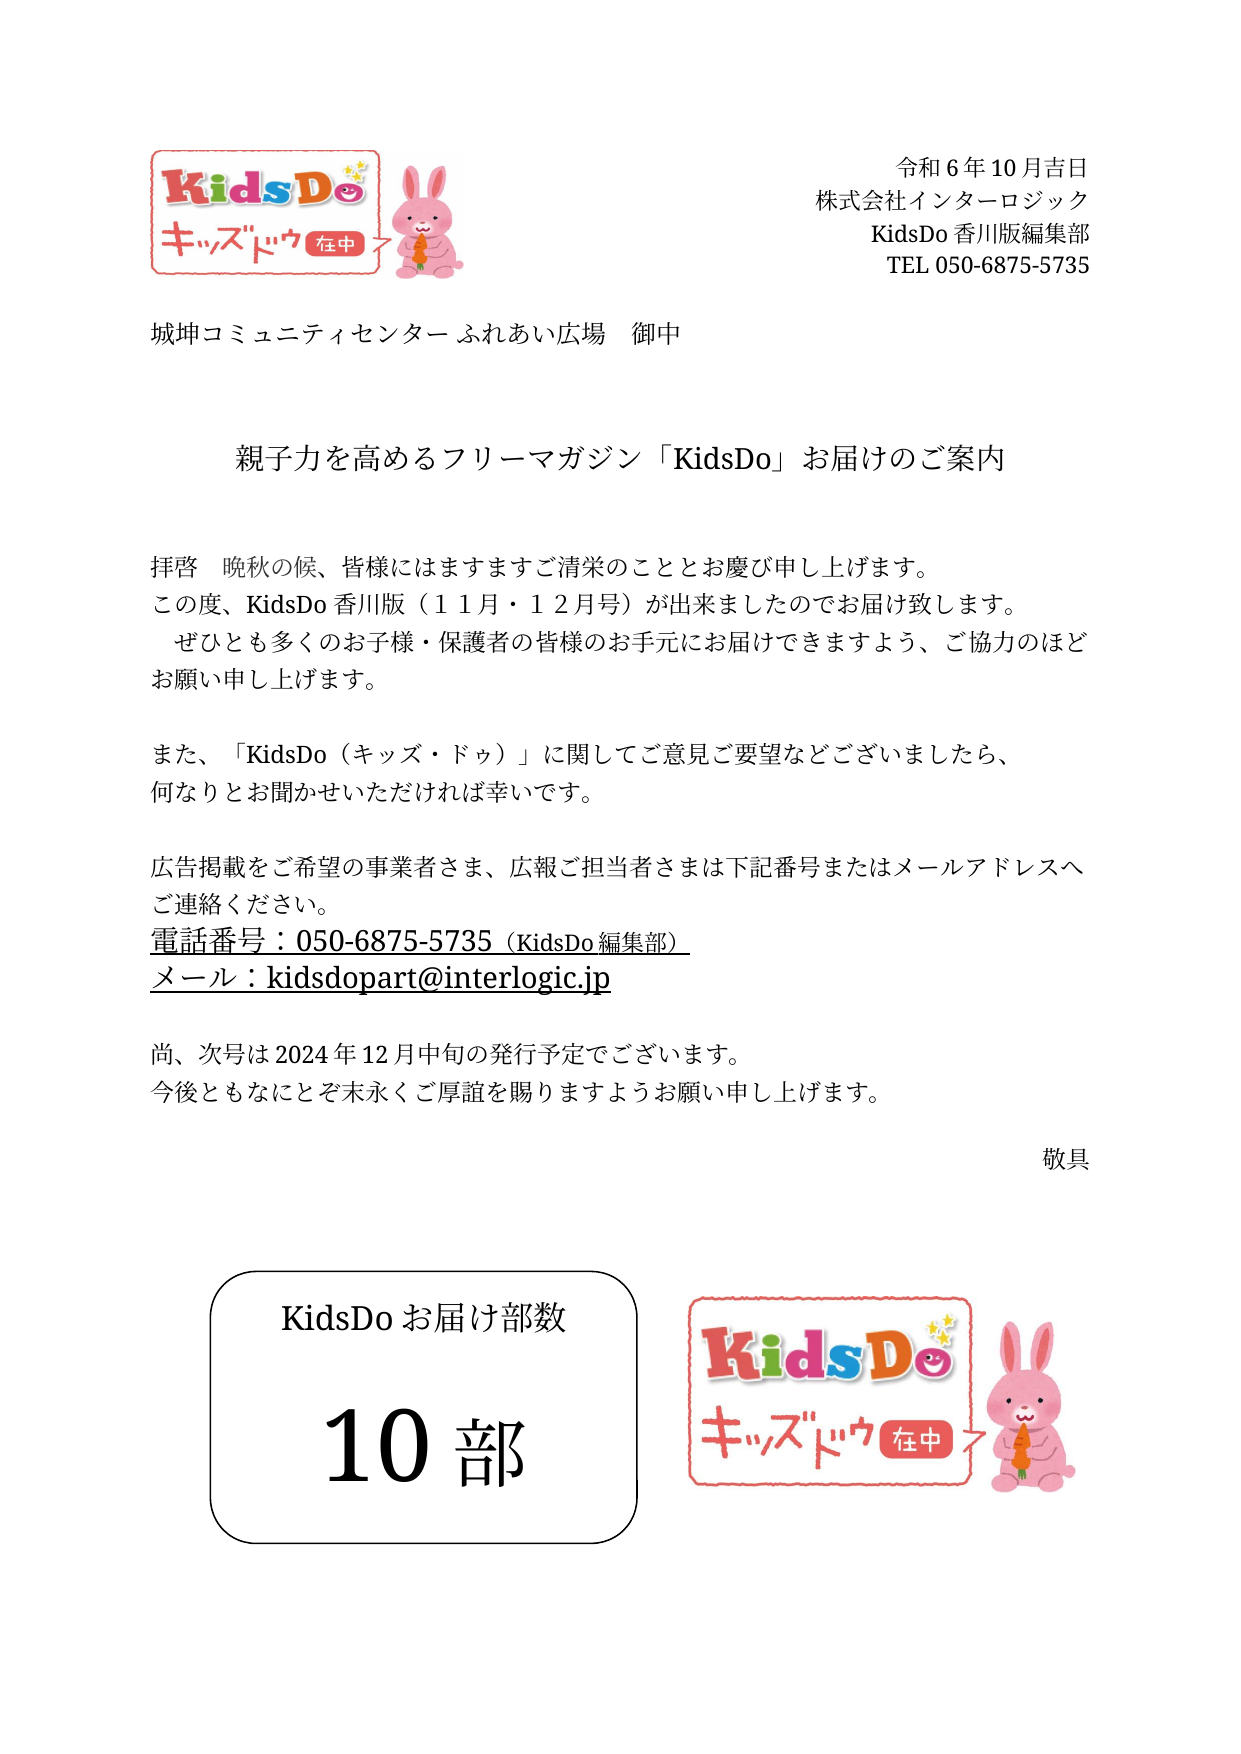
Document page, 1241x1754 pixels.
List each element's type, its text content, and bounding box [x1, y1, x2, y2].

text 親子力を高めるフリーマガジン「KidsDo」お届けのご案内 [150, 436, 1090, 478]
text また、「KidsDo（キッズ・ドゥ）」に関してご意見ご要望などございましたら、 [150, 733, 1090, 771]
text TEL 050-6875-5735 [150, 249, 1090, 280]
text 尚、次号は2024年12月中旬の発行予定でございます。 [150, 1033, 1090, 1071]
text ぜひとも多くのお子様・保護者の皆様のお手元にお届けできますよう、ご協力のほどお願い申し上げます。 [150, 621, 1090, 696]
text この度、KidsDo 香川版（１１月・１２月号）が出来ましたのでお届け致します。 [150, 583, 1090, 621]
text 今後ともなにとぞ末永くご厚誼を賜りますようお願い申し上げます。 [150, 1071, 1090, 1108]
text 令和6年10月吉日 [464, 150, 1090, 183]
text 電話番号：050-6875-5735（KidsDo編集部） [150, 921, 1090, 958]
picture [150, 150, 464, 279]
text 広告掲載をご希望の事業者さま、広報ご担当者さまは下記番号またはメールアドレスへご連絡ください。 [150, 846, 1090, 921]
text 城坤コミュニティセンター ふれあい広場 御中 [150, 314, 1090, 350]
text 敬具 [150, 1142, 1090, 1175]
picture [687, 1296, 1076, 1493]
text 拝啓 晩秋の候、皆様にはますますご清栄のこととお慶び申し上げます。 [150, 546, 1090, 583]
text メール：kidsdopart@interlogic.jp [150, 958, 1090, 996]
text 何なりとお聞かせいただければ幸いです。 [150, 771, 1090, 808]
text 株式会社インターロジック [464, 183, 1090, 216]
text KidsDo香川版編集部 [464, 216, 1090, 249]
